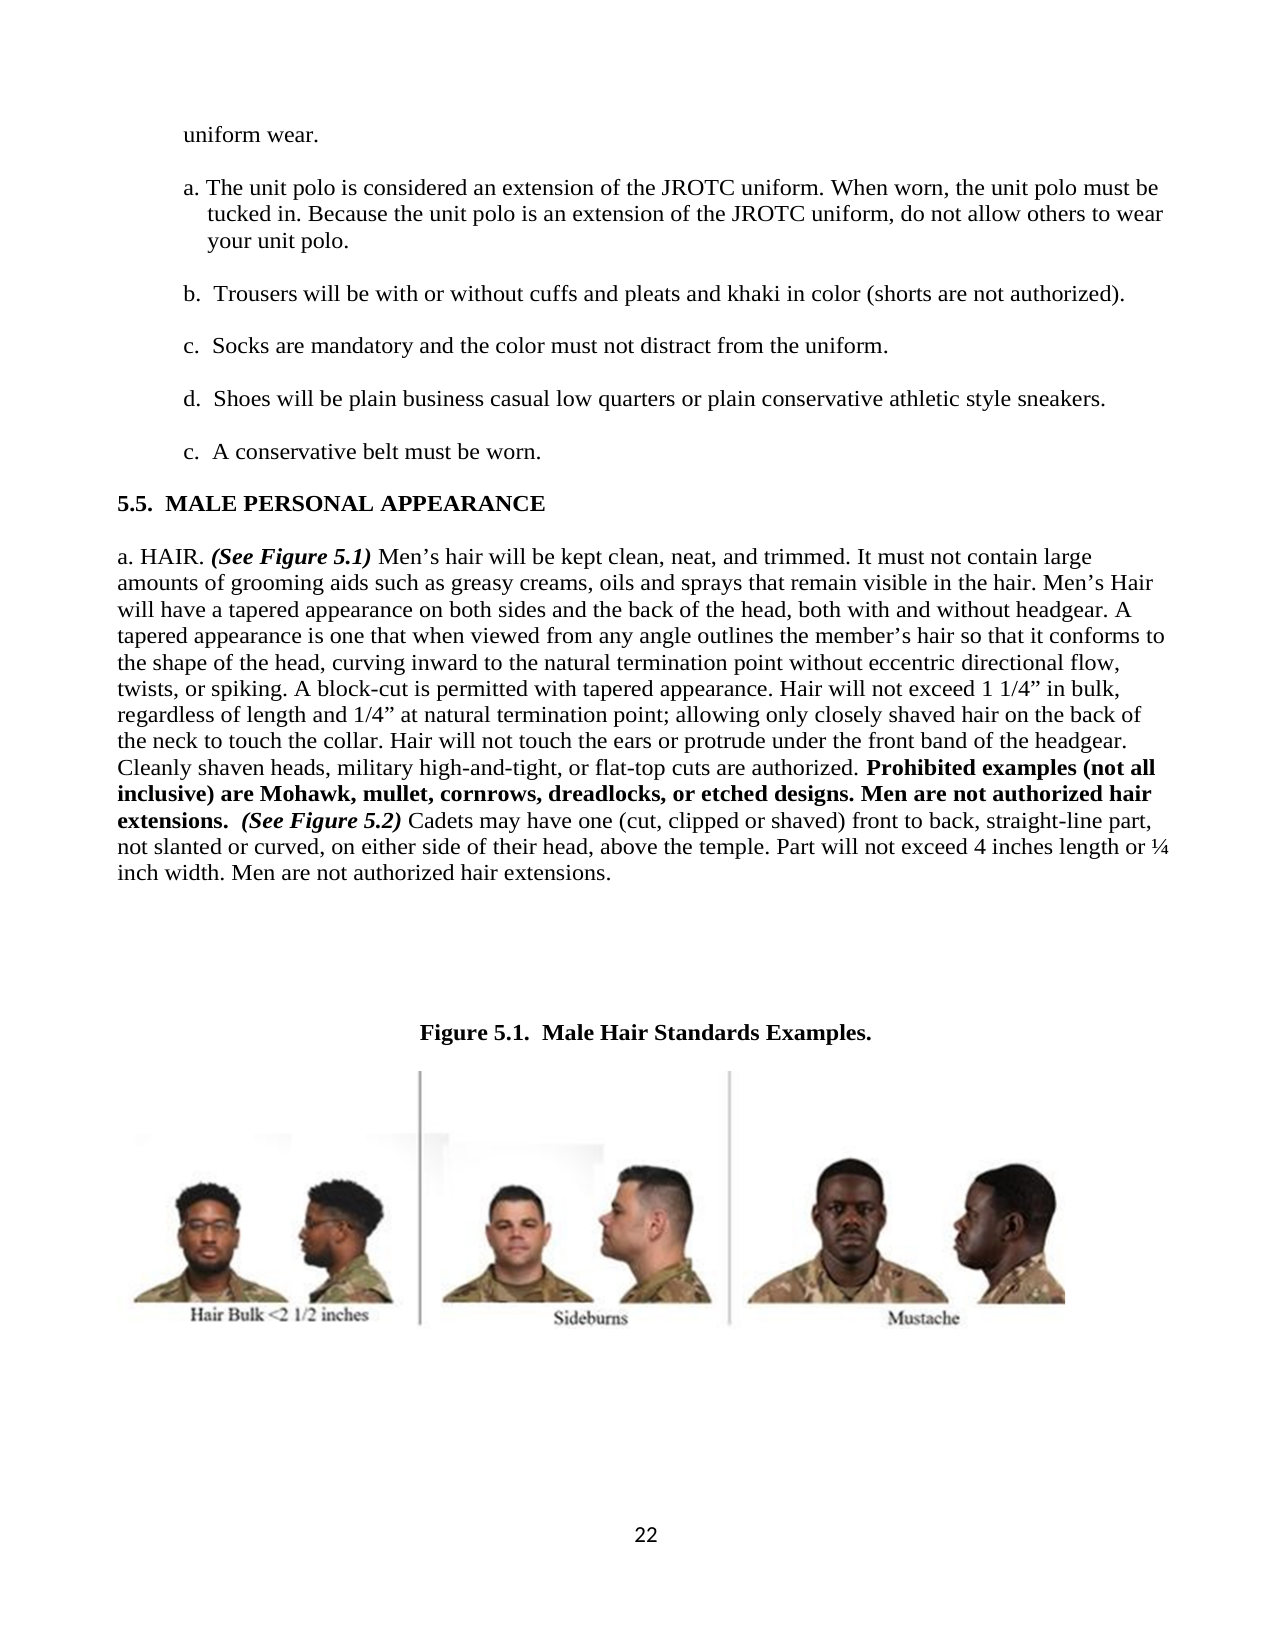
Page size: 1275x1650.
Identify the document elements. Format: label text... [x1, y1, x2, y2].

text b. Trousers will be with or without cuffs and pleats and khaki in color (shorts are not authorized). [117, 279, 1174, 306]
text c. A conservative belt must be worn. [117, 438, 1174, 464]
text c. Socks are mandatory and the color must not distract from the uniform. [117, 332, 1174, 359]
text tucked in. Because the unit polo is an extension of the JROTC uniform, do not allow others to wear [117, 201, 1174, 227]
text your unit polo. [117, 227, 1174, 253]
text a. HAIR. (See Figure 5.1) Men’s hair will be kept clean, neat, and trimmed. It must not contain large amounts of grooming aids such as greasy creams, oils and sprays that remain visible in the hair. Men’s Hair will have a tapered appearance on both sides and the back of the head, both with and without headgear. A tapered appearance is one that when viewed from any angle outlines the member’s hair so that it conforms to the shape of the head, curving inward to the natural termination point without eccentric directional flow, twists, or spiking. A block-cut is permitted with tapered appearance. Hair will not exceed 1 1/4” in bulk, regardless of length and 1/4” at natural termination point; allowing only closely shaved hair on the back of the neck to touch the collar. Hair will not touch the ears or protrude under the front band of the headgear. Cleanly shaven heads, military high-and-tight, or flat-top cuts are authorized. Prohibited examples (not all inclusive) are Mohawk, mullet, cornrows, dreadlocks, or etched designs. Men are not authorized hair extensions. (See Figure 5.2) Cadets may have one (cut, clipped or shaved) front to back, straight-line part, not slanted or curved, on either side of their head, above the temple. Part will not exceed 4 inches length or ¼ inch width. Men are not authorized hair extensions. [117, 543, 1174, 914]
text Figure 5.1. Male Hair Standards Examples. [117, 1019, 1174, 1046]
picture [117, 1071, 1065, 1329]
text d. Shoes will be plain business casual low quarters or plain conservative athletic style sneakers. [117, 385, 1174, 411]
text a. The unit polo is considered an extension of the JROTC uniform. When worn, the unit polo must be [117, 174, 1174, 201]
text 5.5. MALE PERSONAL APPEARANCE [117, 490, 1174, 517]
text uniform wear. [117, 121, 1174, 148]
